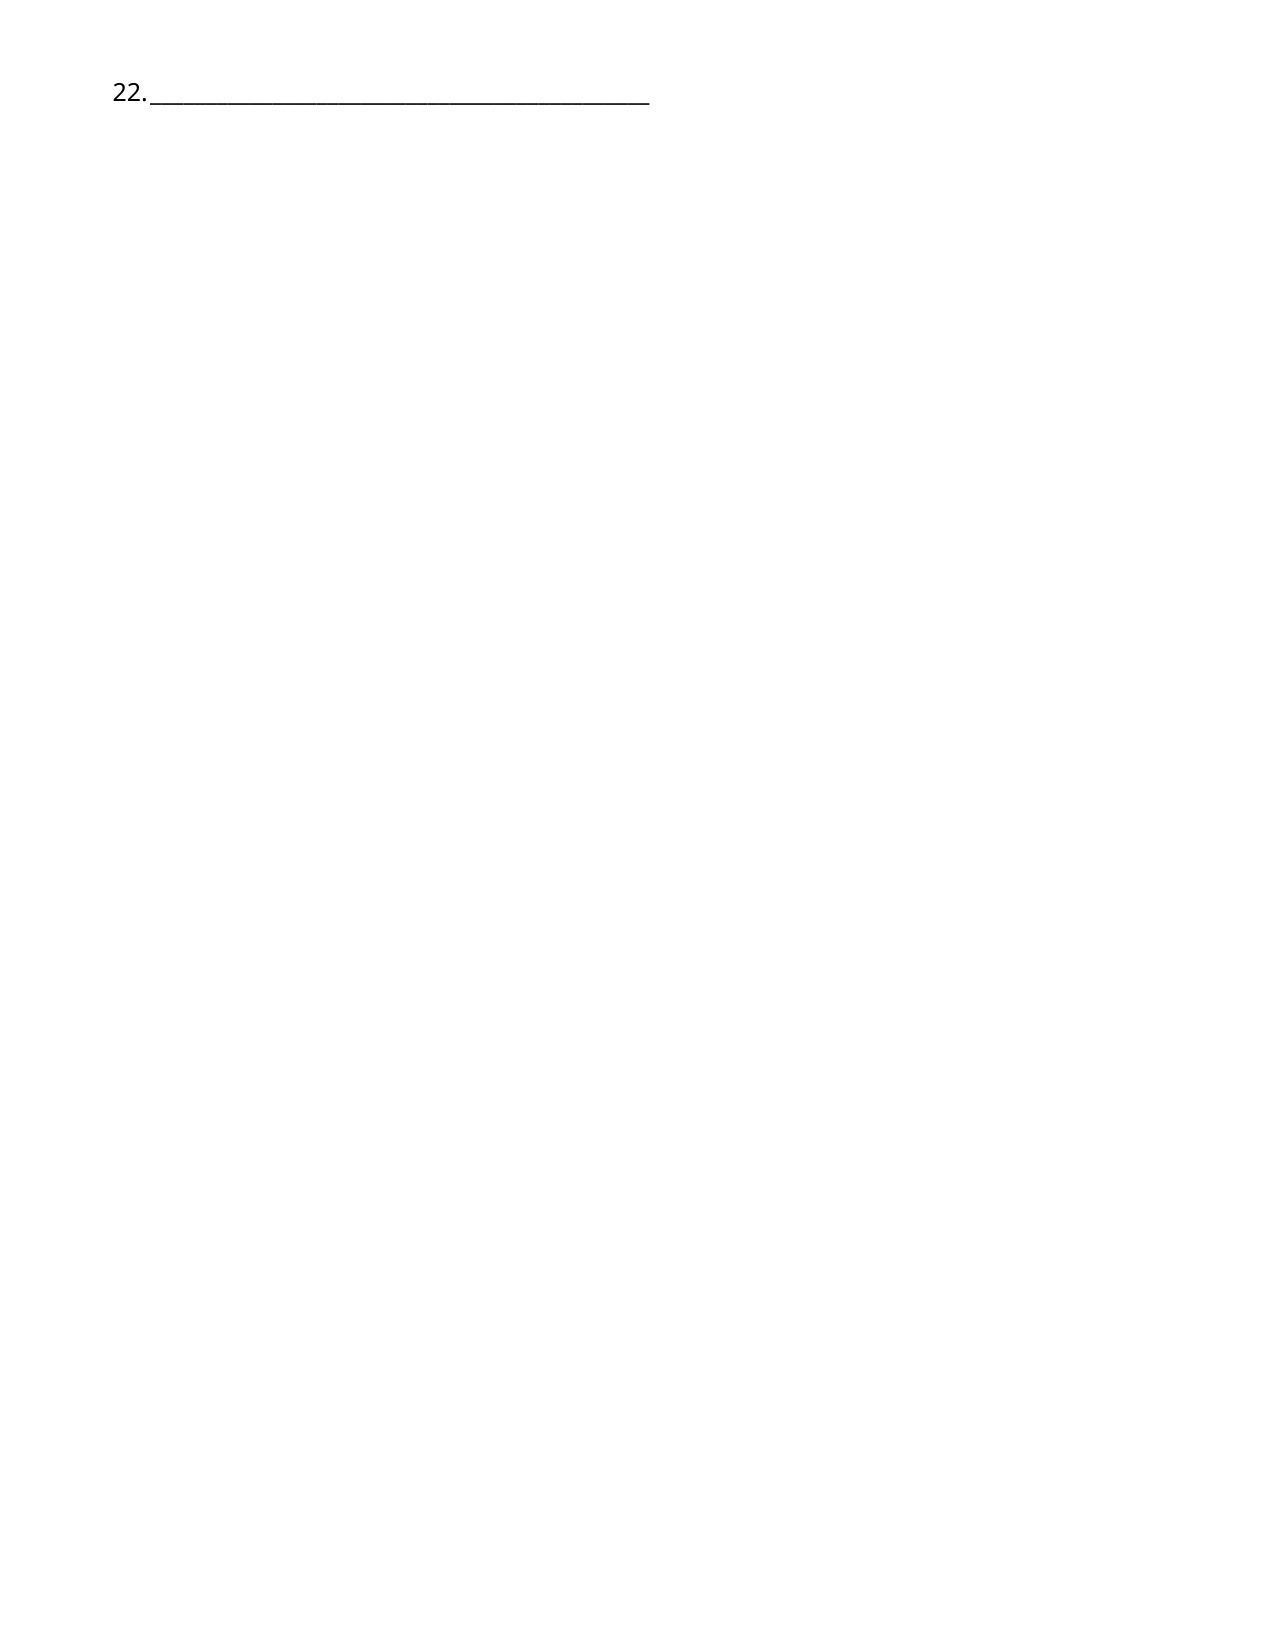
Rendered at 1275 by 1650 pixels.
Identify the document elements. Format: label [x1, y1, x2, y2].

list [112, 75, 1200, 109]
